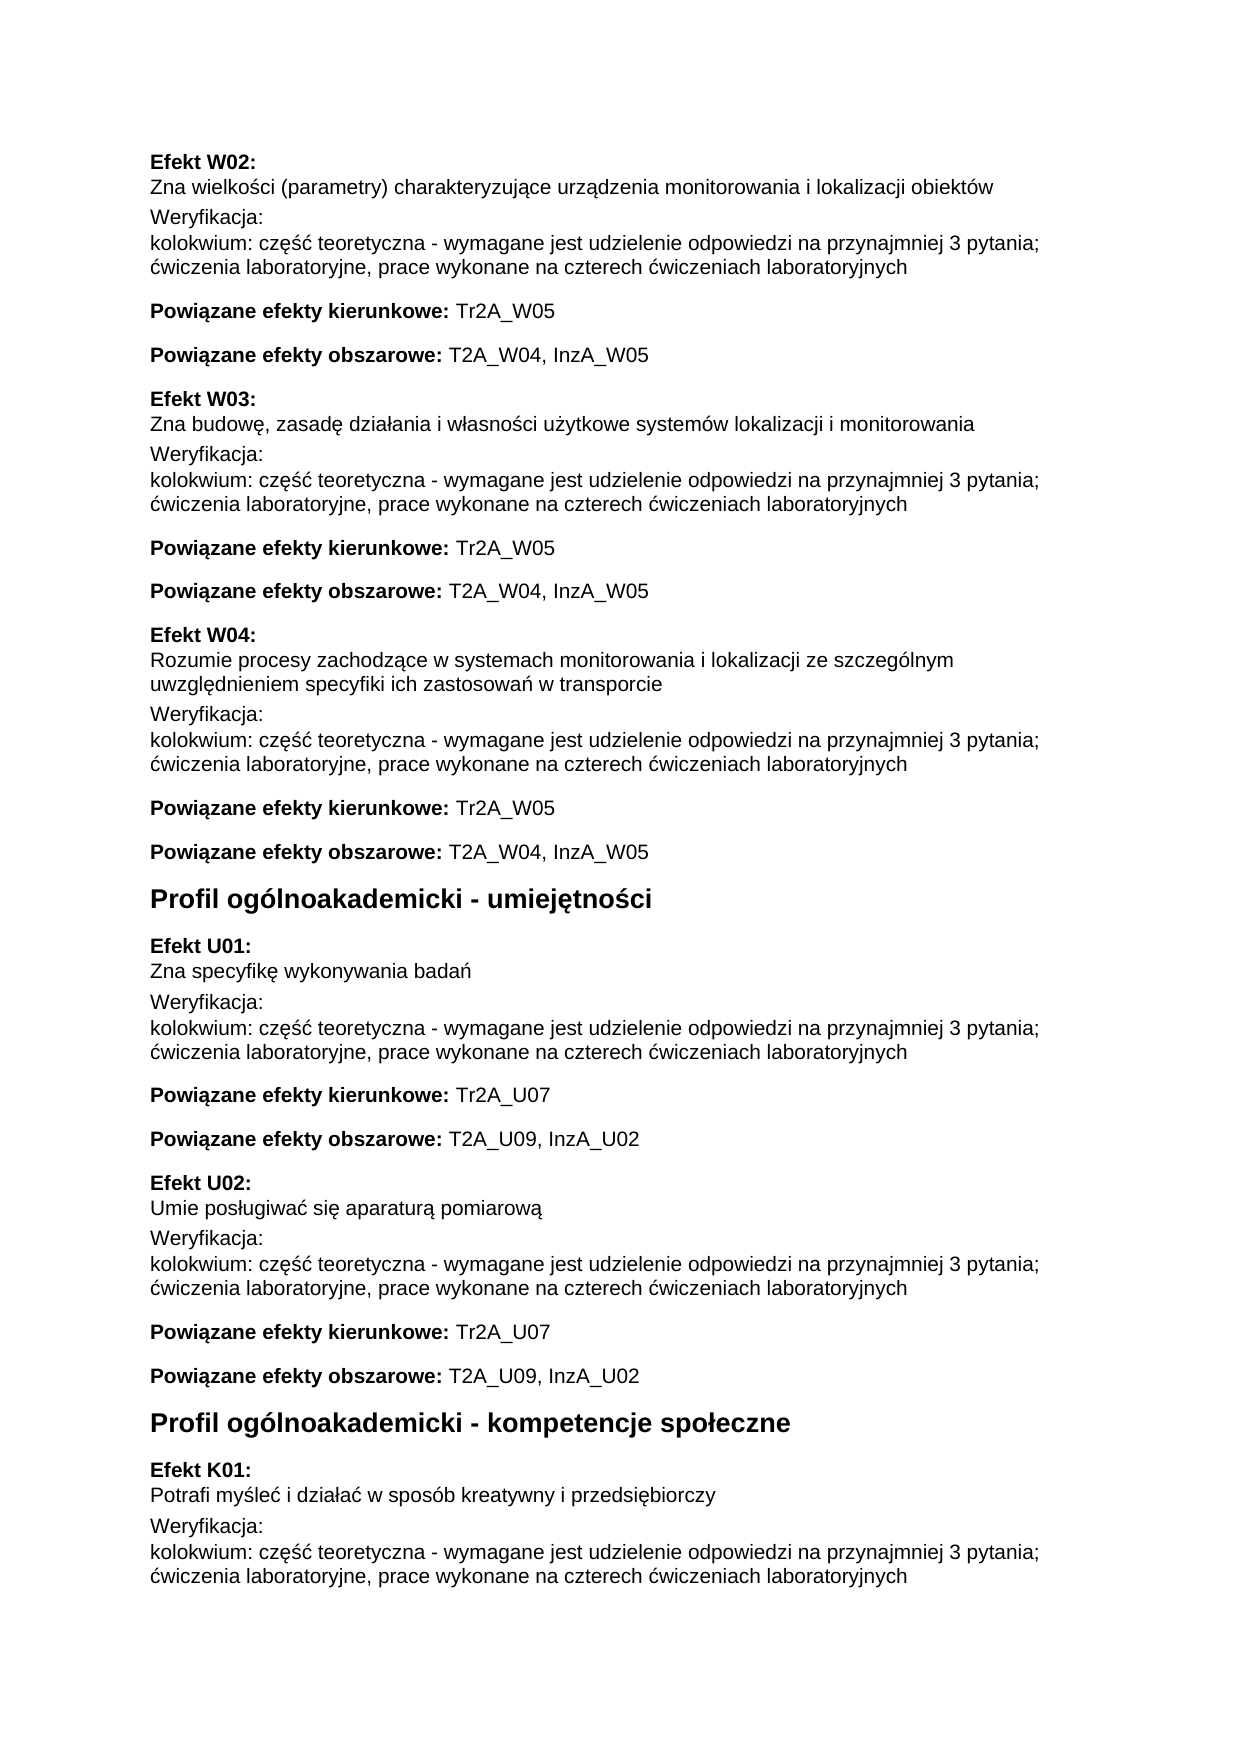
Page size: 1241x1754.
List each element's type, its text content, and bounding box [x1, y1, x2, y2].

text Potrafi myśleć i działać w sposób kreatywny i przedsiębiorczy [150, 1483, 1090, 1507]
text Efekt W03: [150, 386, 1090, 410]
text Powiązane efekty obszarowe: T2A_W04, InzA_W05 [150, 839, 1090, 863]
text Weryfikacja: [150, 1513, 1090, 1537]
text Zna wielkości (parametry) charakteryzujące urządzenia monitorowania i lokalizacji obiektów [150, 175, 1090, 199]
text Powiązane efekty kierunkowe: Tr2A_U07 [150, 1320, 1090, 1344]
text Zna specyfikę wykonywania badań [150, 959, 1090, 983]
text Weryfikacja: [150, 205, 1090, 229]
text Powiązane efekty obszarowe: T2A_U09, InzA_U02 [150, 1127, 1090, 1151]
text Efekt W04: [150, 623, 1090, 647]
text Efekt K01: [150, 1458, 1090, 1482]
text Weryfikacja: [150, 702, 1090, 726]
text Powiązane efekty kierunkowe: Tr2A_U07 [150, 1083, 1090, 1107]
text Powiązane efekty kierunkowe: Tr2A_W05 [150, 796, 1090, 820]
subtitle Profil ogólnoakademicki - kompetencje społeczne [150, 1407, 1090, 1438]
text Weryfikacja: [150, 989, 1090, 1013]
subtitle Profil ogólnoakademicki - umiejętności [150, 883, 1090, 914]
text Powiązane efekty obszarowe: T2A_W04, InzA_W05 [150, 579, 1090, 603]
text Umie posługiwać się aparaturą pomiarową [150, 1196, 1090, 1220]
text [150, 231, 1090, 279]
text Rozumie procesy zachodzące w systemach monitorowania i lokalizacji ze szczególnym uwzględnieniem specyfiki ich zastosowań w transporcie [150, 648, 1090, 696]
text Powiązane efekty kierunkowe: Tr2A_W05 [150, 299, 1090, 323]
text Efekt W02: [150, 150, 1090, 174]
text Weryfikacja: [150, 442, 1090, 466]
text Powiązane efekty obszarowe: T2A_W04, InzA_W05 [150, 343, 1090, 367]
text Powiązane efekty kierunkowe: Tr2A_W05 [150, 535, 1090, 559]
text Powiązane efekty obszarowe: T2A_U09, InzA_U02 [150, 1363, 1090, 1387]
text Zna budowę, zasadę działania i własności użytkowe systemów lokalizacji i monitorowania [150, 411, 1090, 435]
text Efekt U01: [150, 934, 1090, 958]
text Weryfikacja: [150, 1226, 1090, 1250]
text Efekt U02: [150, 1171, 1090, 1195]
